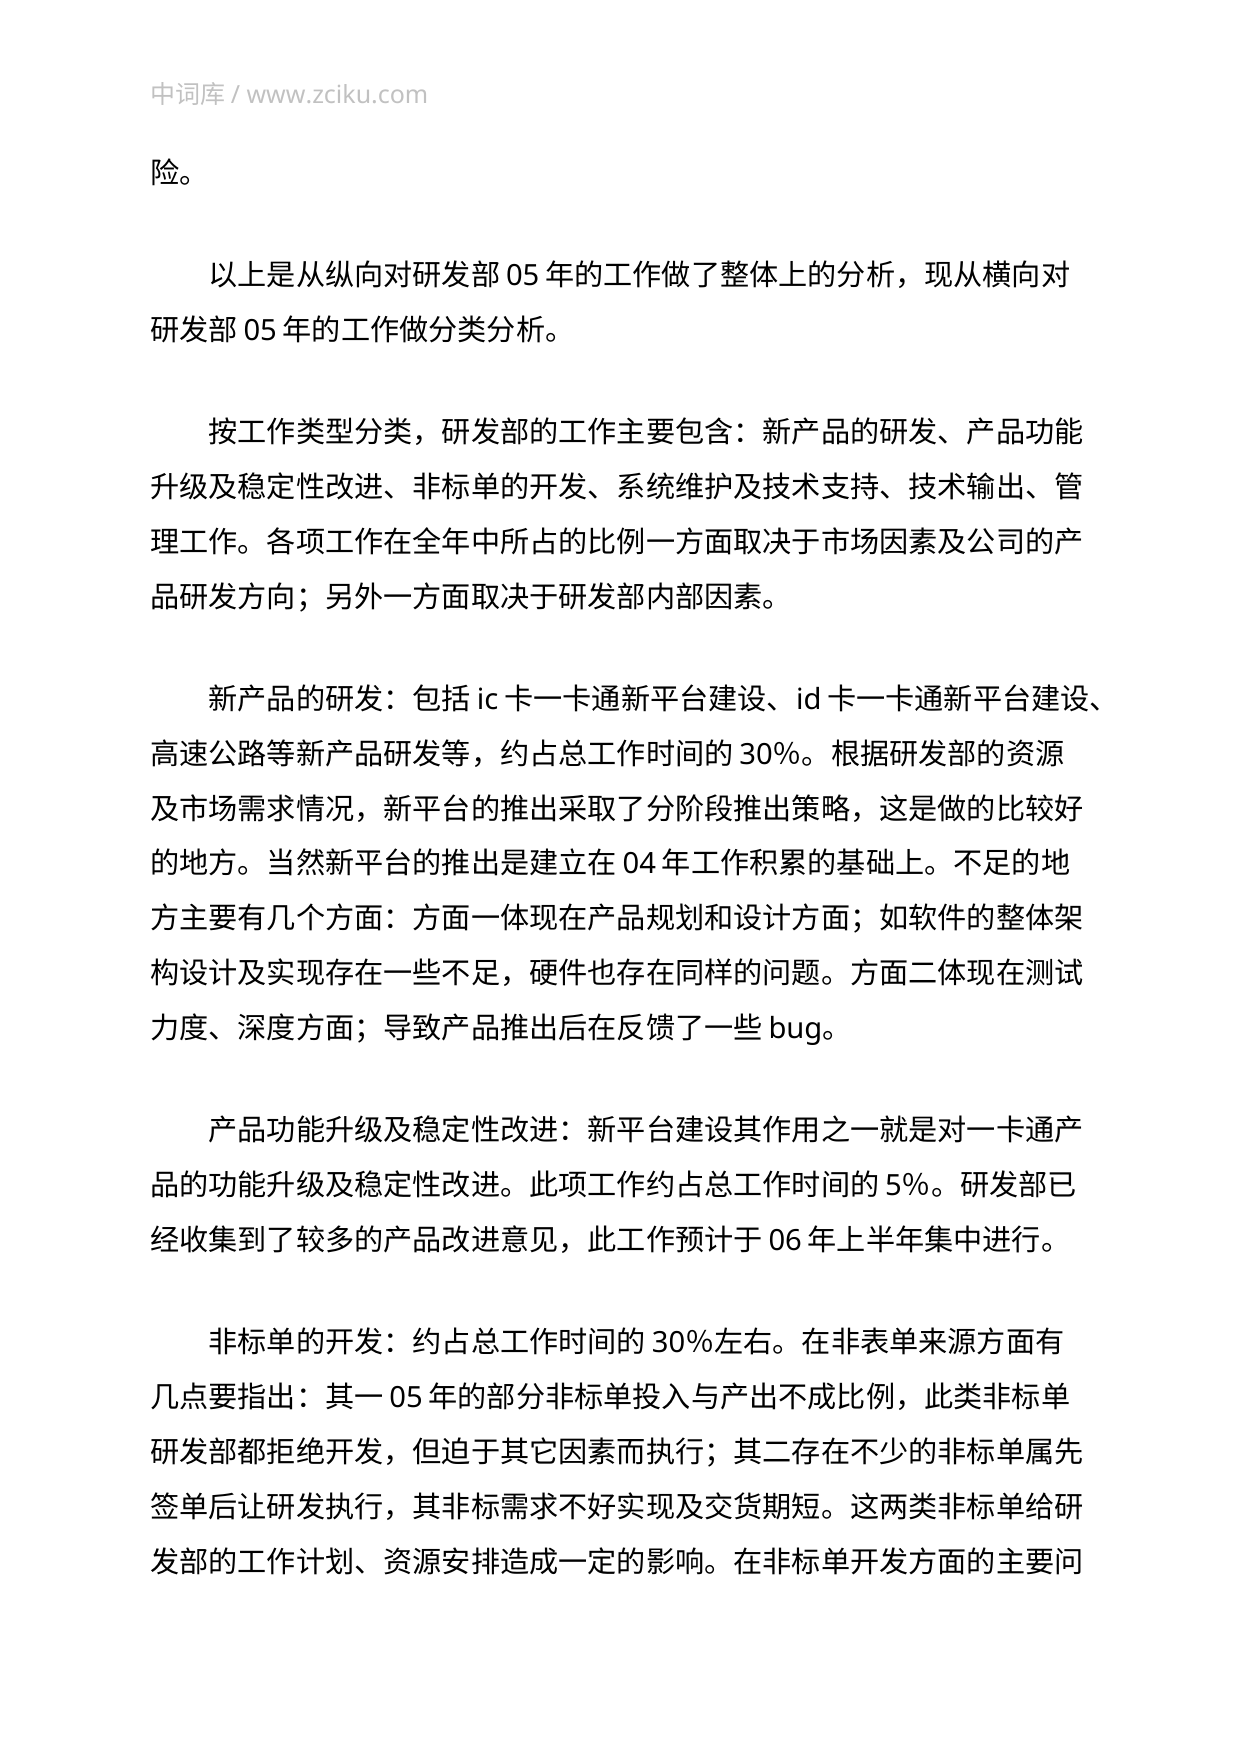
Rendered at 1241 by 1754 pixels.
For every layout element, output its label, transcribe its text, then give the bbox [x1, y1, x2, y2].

text 产品功能升级及稳定性改进：新平台建设其作用之一就是对一卡通产品的功能升级及稳定性改进。此项工作约占总工作时间的5％。研发部已经收集到了较多的产品改进意见，此工作预计于06年上半年集中进行。 [150, 1107, 1090, 1259]
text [150, 150, 1090, 192]
text 以上是从纵向对研发部05年的工作做了整体上的分析，现从横向对研发部05年的工作做分类分析。 [150, 252, 1090, 349]
text 按工作类型分类，研发部的工作主要包含：新产品的研发、产品功能升级及稳定性改进、非标单的开发、系统维护及技术支持、技术输出、管理工作。各项工作在全年中所占的比例一方面取决于市场因素及公司的产品研发方向；另外一方面取决于研发部内部因素。 [150, 409, 1090, 616]
text 新产品的研发：包括ic卡一卡通新平台建设、id卡一卡通新平台建设、高速公路等新产品研发等，约占总工作时间的30％。根据研发部的资源及市场需求情况，新平台的推出采取了分阶段推出策略，这是做的比较好的地方。当然新平台的推出是建立在04年工作积累的基础上。不足的地方主要有几个方面：方面一体现在产品规划和设计方面；如软件的整体架构设计及实现存在一些不足，硬件也存在同样的问题。方面二体现在测试力度、深度方面；导致产品推出后在反馈了一些bug。 [150, 675, 1090, 1047]
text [150, 1319, 1090, 1581]
